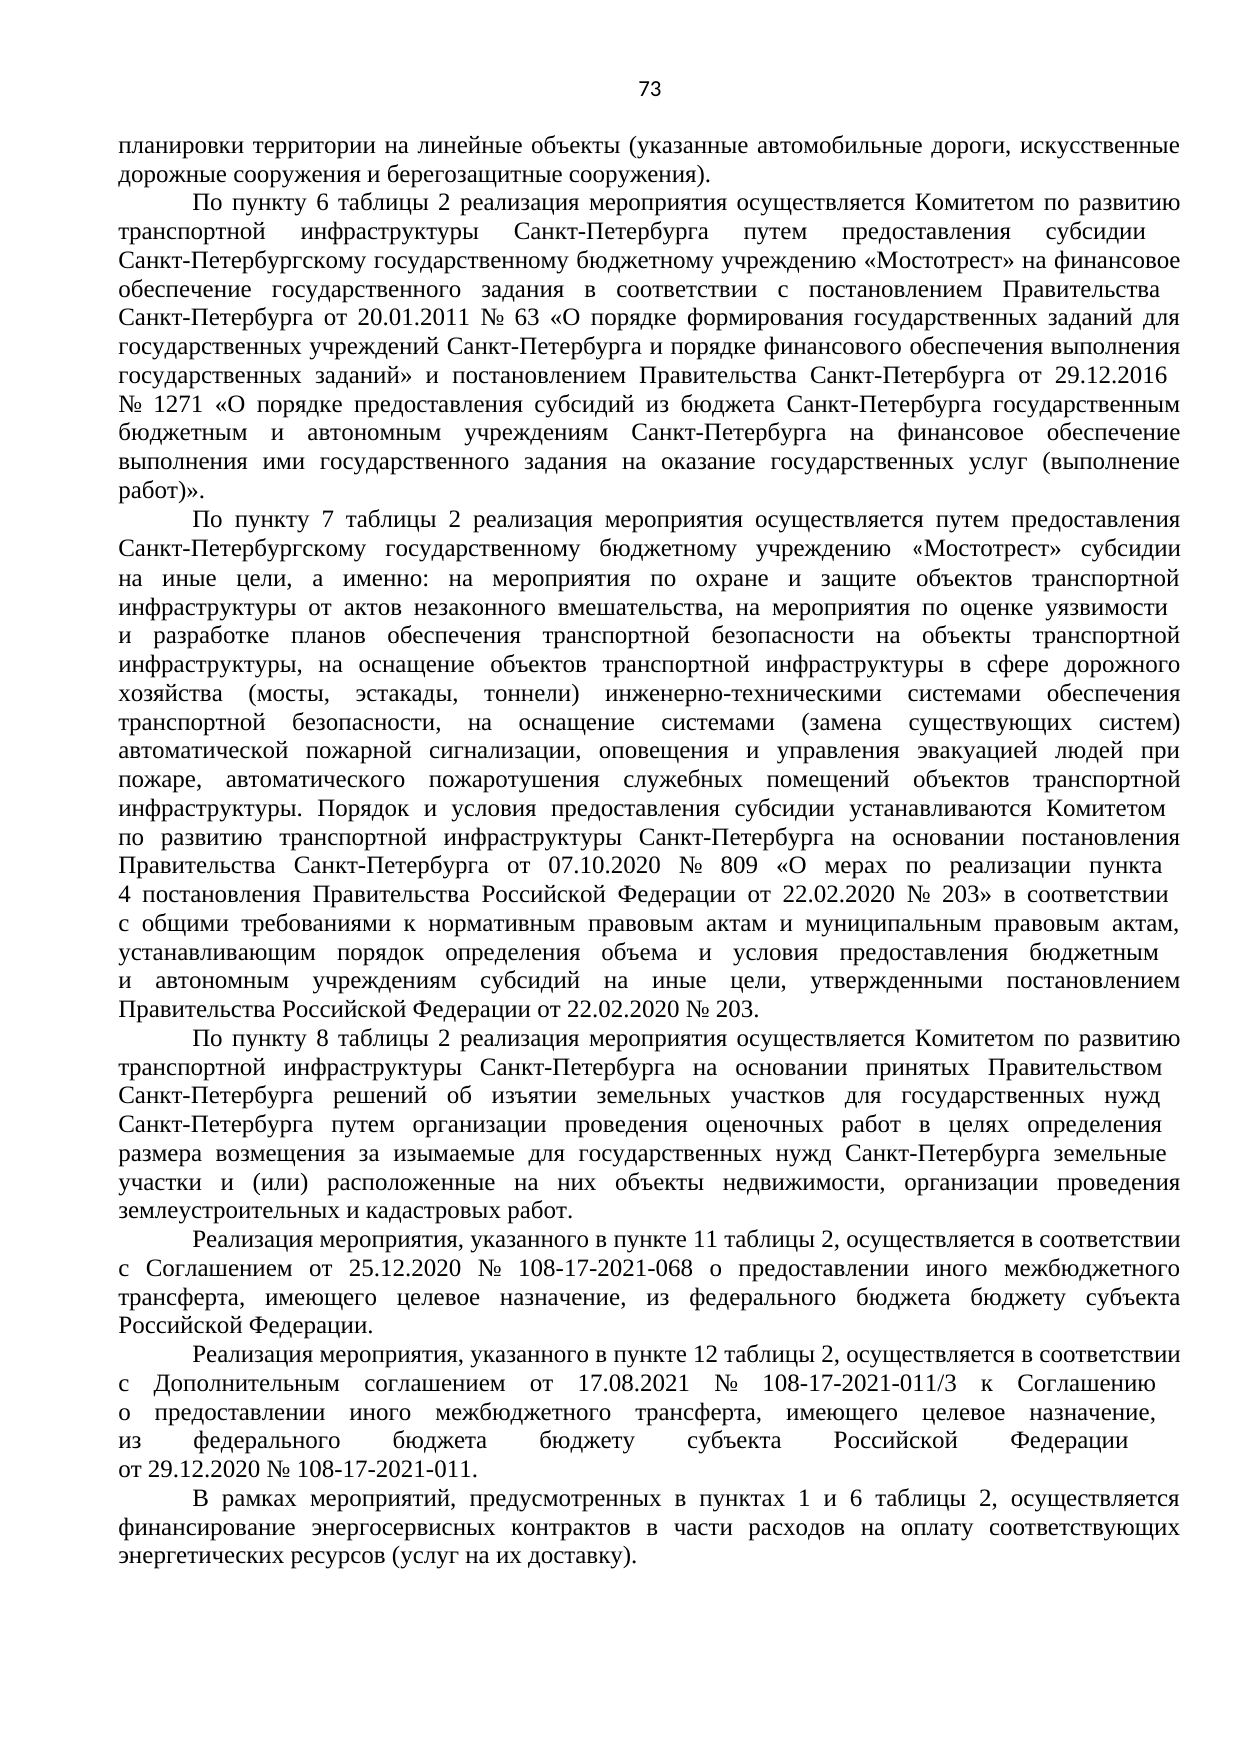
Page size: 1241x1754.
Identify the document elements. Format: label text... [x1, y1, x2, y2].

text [118, 130, 1181, 187]
text По пункту 7 таблицы 2 реализация мероприятия осуществляется путем предоставления Санкт-Петербургскому государственному бюджетному учреждению «Мостотрест» субсидии на иные цели, а именно: на мероприятия по охране и защите объектов транспортной инфраструктуры от актов незаконного вмешательства, на мероприятия по оценке уязвимости и разработке планов обеспечения транспортной безопасности на объекты транспортной инфраструктуры, на оснащение объектов транспортной инфраструктуры в сфере дорожного хозяйства (мосты, эстакады, тоннели) инженерно-техническими системами обеспечения транспортной безопасности, на оснащение системами (замена существующих систем) автоматической пожарной сигнализации, оповещения и управления эвакуацией людей при пожаре, автоматического пожаротушения служебных помещений объектов транспортной инфраструктуры. Порядок и условия предоставления субсидии устанавливаются Комитетом по развитию транспортной инфраструктуры Санкт-Петербурга на основании постановления Правительства Санкт-Петербурга от 07.10.2020 № 809 «О мерах по реализации пункта 4 постановления Правительства Российской Федерации от 22.02.2020 № 203» в соответствии с общими требованиями к нормативным правовым актам и муниципальным правовым актам, устанавливающим порядок определения объема и условия предоставления бюджетным и автономным учреждениям субсидий на иные цели, утвержденными постановлением Правительства Российской Федерации от 22.02.2020 № 203. [118, 504, 1181, 1023]
text По пункту 6 таблицы 2 реализация мероприятия осуществляется Комитетом по развитию транспортной инфраструктуры Санкт-Петербурга путем предоставления субсидии Санкт-Петербургскому государственному бюджетному учреждению «Мостотрест» на финансовое обеспечение государственного задания в соответствии с постановлением Правительства Санкт-Петербурга от 20.01.2011 № 63 «О порядке формирования государственных заданий для государственных учреждений Санкт-Петербурга и порядке финансового обеспечения выполнения государственных заданий» и постановлением Правительства Санкт-Петербурга от 29.12.2016 № 1271 «О порядке предоставления субсидий из бюджета Санкт-Петербурга государственным бюджетным и автономным учреждениям Санкт-Петербурга на финансовое обеспечение выполнения ими государственного задания на оказание государственных услуг (выполнение работ)». [118, 187, 1181, 504]
text В рамках мероприятий, предусмотренных в пунктах 1 и 6 таблицы 2, осуществляется финансирование энергосервисных контрактов в части расходов на оплату соответствующих энергетических ресурсов (услуг на их доставку). [118, 1483, 1181, 1569]
text Реализация мероприятия, указанного в пункте 12 таблицы 2, осуществляется в соответствии с Дополнительным соглашением от 17.08.2021 № 108-17-2021-011/3 к Соглашению о предоставлении иного межбюджетного трансферта, имеющего целевое назначение, из федерального бюджета бюджету субъекта Российской Федерации от 29.12.2020 № 108-17-2021-011. [118, 1339, 1181, 1483]
text Реализация мероприятия, указанного в пункте 11 таблицы 2, осуществляется в соответствии с Соглашением от 25.12.2020 № 108-17-2021-068 о предоставлении иного межбюджетного трансферта, имеющего целевое назначение, из федерального бюджета бюджету субъекта Российской Федерации. [118, 1224, 1181, 1339]
text По пункту 8 таблицы 2 реализация мероприятия осуществляется Комитетом по развитию транспортной инфраструктуры Санкт-Петербурга на основании принятых Правительством Санкт-Петербурга решений об изъятии земельных участков для государственных нужд Санкт-Петербурга путем организации проведения оценочных работ в целях определения размера возмещения за изымаемые для государственных нужд Санкт-Петербурга земельные участки и (или) расположенные на них объекты недвижимости, организации проведения землеустроительных и кадастровых работ. [118, 1023, 1181, 1224]
